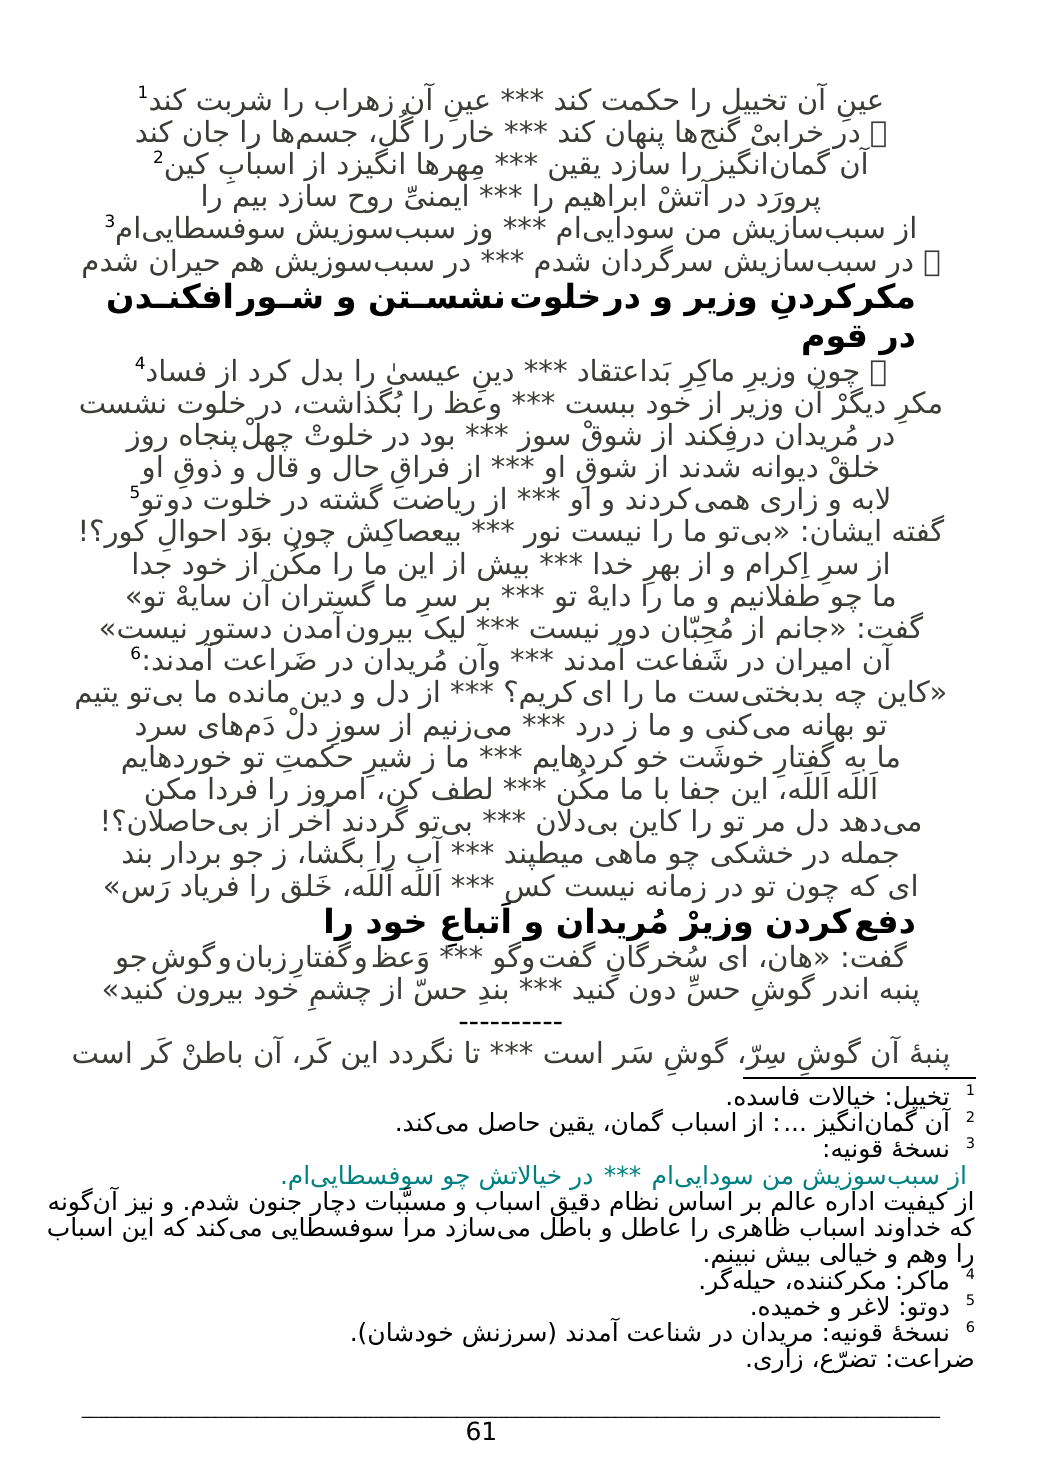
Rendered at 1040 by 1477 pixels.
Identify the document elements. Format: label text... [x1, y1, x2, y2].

text پنبۀ آن گوشِ سِرّ، گوشِ سَر است *** تا نگردد این کَر، آن باطنْ کَر است [47, 1038, 975, 1070]
text «کاین چه بدبختی‌ست ما را ای کریم؟ *** از دل و دین مانده ما بی‌تو یتیم‏ [47, 677, 975, 709]
text از سبب‌سازیش من سودایی‌ام *** و‌ز سبب‌سوزیش سوفسطایی‌ام‏ [47, 213, 975, 245]
text از سرِ اِکرام و از بهرِ خدا *** بیش از این ما را مکُن از خود جدا [47, 548, 975, 581]
text پرورَد در آتشْ ابراهیم را *** ایمنیِّ روح سازد بیم را [47, 181, 975, 213]
text گفت: «هان، ای سُخرگانِ گفت و‌گو *** وَعظ و گفتارِ زبان و گوش جو [47, 941, 975, 973]
text تو بهانه می‌کنی و ما ز درد *** می‌زنیم از سوزِ دلْ دَم‌های سرد [47, 709, 975, 741]
text 🔹 چون وزیرِ ماکِرِ بَداعتقاد *** دینِ عیسیٰ را بدل کرد از فساد [47, 355, 975, 387]
text پنبه اندر گوشِ حسِّ دون کنید *** بندِ حسّ از چشمِ خود بیرون کنید» [47, 973, 975, 1006]
text ما به گفتارِ خوشَت خو کرده‏ایم *** ما ز شیرِ حکمتِ تو خورده‏ایم‏ [47, 741, 975, 774]
subtitle مکر‌کردنِ وزیر و در خلوت نشستن و شور افکندن در قوم‏ [106, 277, 916, 355]
text ---------- [47, 1006, 975, 1038]
text آن امیران در شَفاعت آمدند *** و‌آن مُریدان در ضَراعت آمدند: [47, 645, 975, 677]
text 🔹 در خرابیْ گنج‌ها پنهان کند *** خار را گُل، جسم‌ها را جان کند [47, 117, 975, 149]
text 🔹 در سبب‌سازیش سرگردان شدم *** در سبب‌سوزیش هم حیران شدم [47, 245, 975, 277]
text گفت: «جانم از مُحِبّان دور نیست *** لیک بیرون آمدن دستور نیست‏» [47, 613, 975, 645]
text ای که چون تو در زمانه نیست کس *** اَللَه اَللَه، خَلق را فریاد رَس» [47, 870, 975, 902]
text می‌دهد دل مر تو را کاین بی‌دلان *** بی‌تو گردند آخر از بی‌حاصلان؟‏! [47, 806, 975, 838]
text عینِ آن تخییل را حکمت کند *** عینِ آن زهراب را شربت کند [47, 84, 975, 117]
text ما چو طفلانیم و ما را دایهْ تو *** بر سرِ ما گستران آن سایهْ تو» [47, 581, 975, 613]
text اَللَه اَللَه، این جفا با ما مکُن *** لطف کن، امروز را فردا مکن‏ [47, 774, 975, 806]
subtitle دفع کردن وزیرْ مُریدان و اَتباعِ خود را [106, 902, 916, 941]
text جمله در خشکی چو ماهی می‏طپند *** آب را بگشا، ز جو بردار بند [47, 838, 975, 870]
text گفته ایشان: «بی‌تو ما را نیست نور *** بی‏عصاکِش چون بوَد احوالِ کور؟! [47, 516, 975, 548]
text خلقْ دیوانه شدند از شوقِ او *** از فراقِ حال و قال و ذوقِ او [47, 452, 975, 484]
text آن گمان‌انگیز را سازد یقین *** مِهرها انگیزد از اسبابِ کین‏ [47, 149, 975, 181]
text لابه و زاری همی کردند و او *** از ریاضت گشته در خلوت دو تو [47, 484, 975, 516]
text در مُریدان در‌فِکند از شوقْ سوز *** بود در خلوتْ چهلْ پنجاه روز [47, 419, 975, 452]
text مکرِ دیگرْ آن وزیر از خود ببست *** وعظ را بُگذاشت، در خلوت نشست‏ [47, 387, 975, 419]
